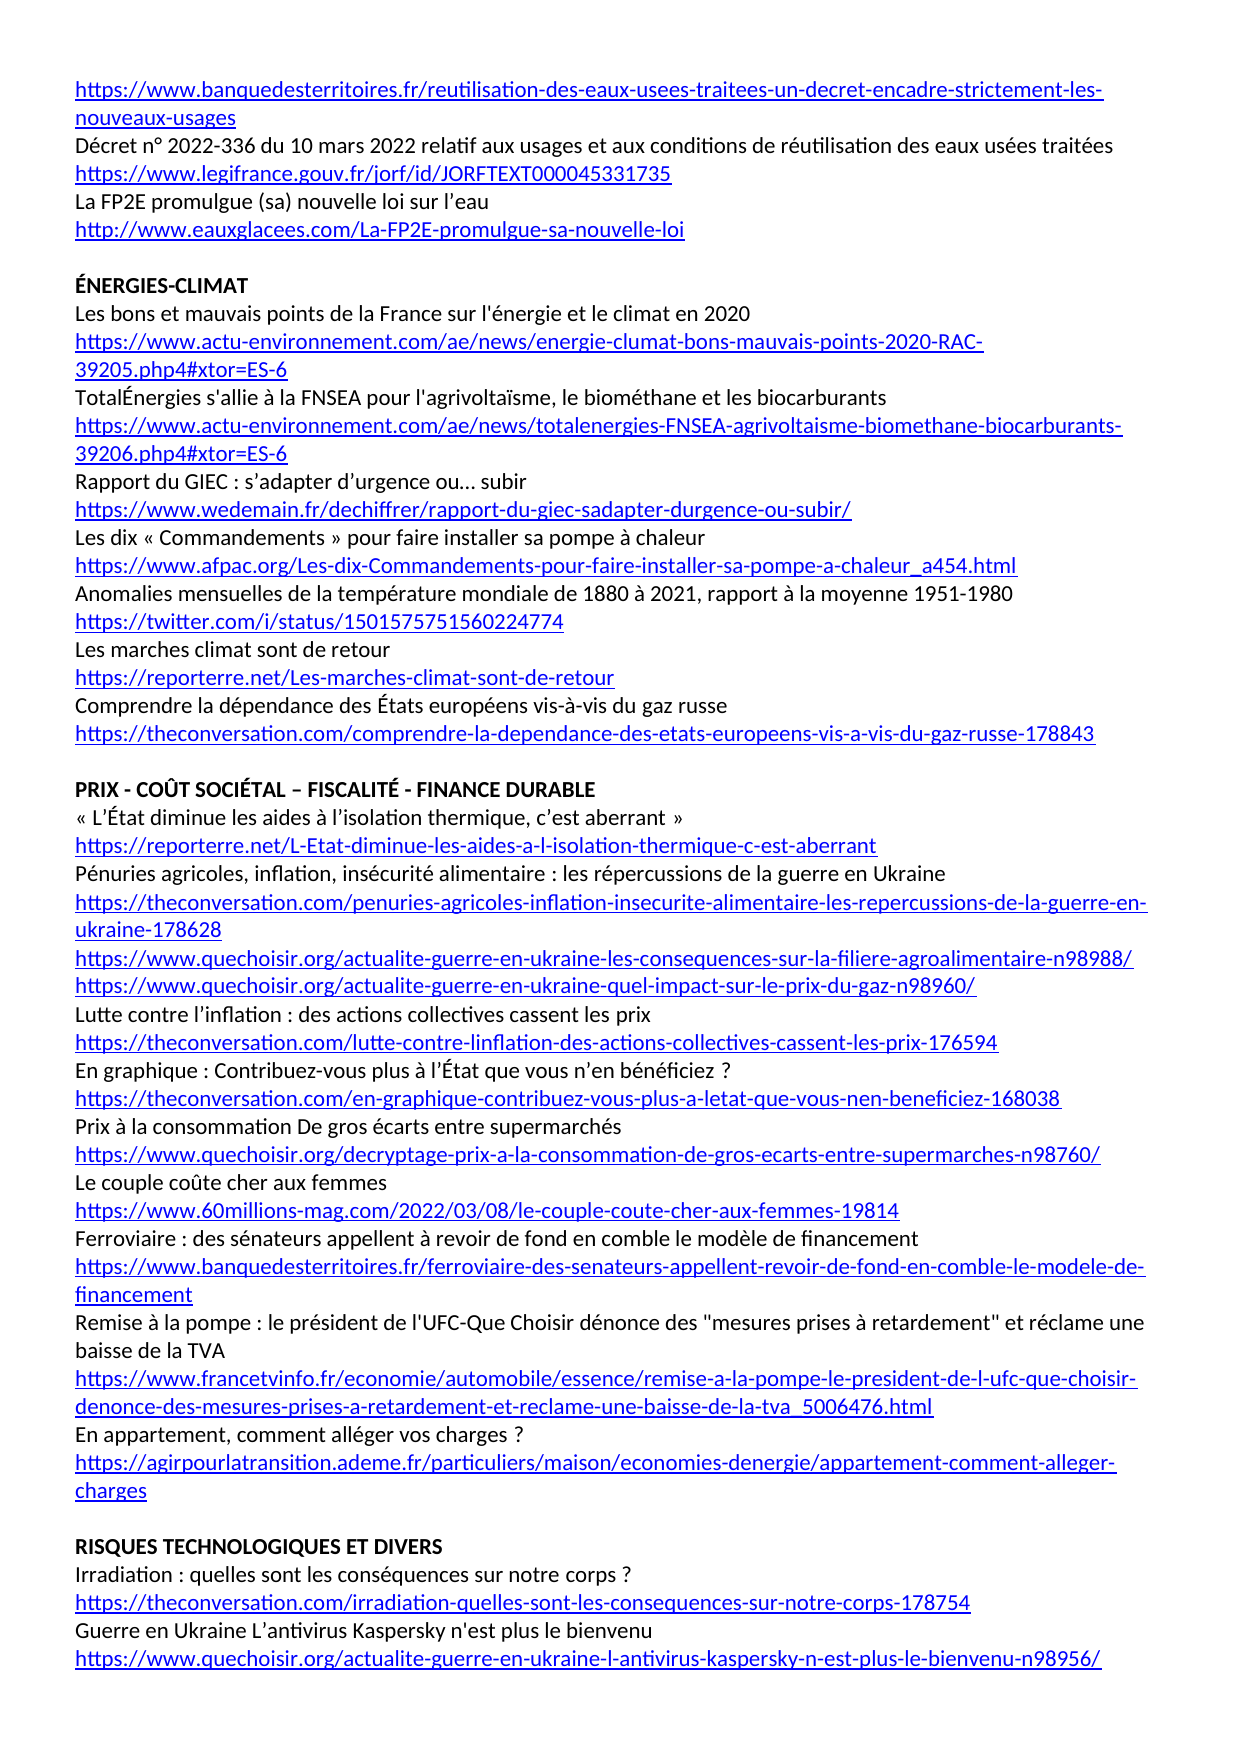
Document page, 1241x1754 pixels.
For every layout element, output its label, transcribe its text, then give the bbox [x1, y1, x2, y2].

text Anomalies mensuelles de la température mondiale de 1880 à 2021, rapport à la moyenne 1951-1980 [75, 579, 1165, 607]
text https://www.legifrance.gouv.fr/jorf/id/JORFTEXT000045331735 [75, 159, 1165, 187]
text https://www.quechoisir.org/actualite-guerre-en-ukraine-les-consequences-sur-la-filiere-agroalimentaire-n98988/ [75, 944, 1165, 972]
text https://twitter.com/i/status/1501575751560224774 [75, 607, 1165, 635]
text http://www.eauxglacees.com/La-FP2E-promulgue-sa-nouvelle-loi [75, 215, 1165, 243]
text En graphique : Contribuez-vous plus à l’État que vous n’en bénéficiez ? [75, 1056, 1165, 1084]
text https://www.banquedesterritoires.fr/ferroviaire-des-senateurs-appellent-revoir-de-fond-en-comble-le-modele-de-financement [75, 1252, 1165, 1308]
text https://theconversation.com/comprendre-la-dependance-des-etats-europeens-vis-a-vis-du-gaz-russe-178843 [75, 719, 1165, 747]
text Ferroviaire : des sénateurs appellent à revoir de fond en comble le modèle de financement [75, 1224, 1165, 1252]
text https://www.afpac.org/Les-dix-Commandements-pour-faire-installer-sa-pompe-a-chaleur_a454.html [75, 551, 1165, 579]
text Irradiation : quelles sont les conséquences sur notre corps ? [75, 1560, 1165, 1588]
text https://reporterre.net/Les-marches-climat-sont-de-retour [75, 663, 1165, 691]
text https://www.60millions-mag.com/2022/03/08/le-couple-coute-cher-aux-femmes-19814 [75, 1196, 1165, 1224]
text https://www.francetvinfo.fr/economie/automobile/essence/remise-a-la-pompe-le-president-de-l-ufc-que-choisir-denonce-des-mesures-prises-a-retardement-et-reclame-une-baisse-de-la-tva_5006476.html [75, 1364, 1165, 1420]
text Les marches climat sont de retour [75, 635, 1165, 663]
text https://www.banquedesterritoires.fr/reutilisation-des-eaux-usees-traitees-un-decret-encadre-strictement-les-nouveaux-usages [75, 75, 1165, 131]
text https://www.actu-environnement.com/ae/news/totalenergies-FNSEA-agrivoltaisme-biomethane-biocarburants-39206.php4#xtor=ES-6 [75, 411, 1165, 467]
text https://agirpourlatransition.ademe.fr/particuliers/maison/economies-denergie/appartement-comment-alleger-charges [75, 1448, 1165, 1504]
text https://www.quechoisir.org/actualite-guerre-en-ukraine-l-antivirus-kaspersky-n-est-plus-le-bienvenu-n98956/ [75, 1644, 1165, 1672]
text Lutte contre l’inflation : des actions collectives cassent les prix [75, 1000, 1165, 1028]
text La FP2E promulgue (sa) nouvelle loi sur l’eau [75, 187, 1165, 215]
text https://www.quechoisir.org/decryptage-prix-a-la-consommation-de-gros-ecarts-entre-supermarches-n98760/ [75, 1140, 1165, 1168]
text https://theconversation.com/penuries-agricoles-inflation-insecurite-alimentaire-les-repercussions-de-la-guerre-en-ukraine-178628 [75, 888, 1165, 944]
text Comprendre la dépendance des États européens vis-à-vis du gaz russe [75, 691, 1165, 719]
text https://www.wedemain.fr/dechiffrer/rapport-du-giec-sadapter-durgence-ou-subir/ [75, 495, 1165, 523]
text https://reporterre.net/L-Etat-diminue-les-aides-a-l-isolation-thermique-c-est-aberrant [75, 832, 1165, 859]
text PRIX - COÛT SOCIÉTAL – FISCALITÉ - FINANCE DURABLE [75, 776, 1165, 803]
text https://theconversation.com/lutte-contre-linflation-des-actions-collectives-cassent-les-prix-176594 [75, 1028, 1165, 1056]
text Décret n° 2022-336 du 10 mars 2022 relatif aux usages et aux conditions de réutilisation des eaux usées traitées [75, 131, 1165, 159]
text https://theconversation.com/irradiation-quelles-sont-les-consequences-sur-notre-corps-178754 [75, 1588, 1165, 1616]
text Les dix « Commandements » pour faire installer sa pompe à chaleur [75, 523, 1165, 551]
text ÉNERGIES-CLIMAT [75, 271, 1165, 299]
text « L’État diminue les aides à l’isolation thermique, c’est aberrant » [75, 803, 1165, 832]
text https://www.quechoisir.org/actualite-guerre-en-ukraine-quel-impact-sur-le-prix-du-gaz-n98960/ [75, 972, 1165, 1000]
text Le couple coûte cher aux femmes [75, 1168, 1165, 1196]
text Prix à la consommation De gros écarts entre supermarchés [75, 1112, 1165, 1140]
text TotalÉnergies s'allie à la FNSEA pour l'agrivoltaïsme, le biométhane et les biocarburants [75, 383, 1165, 411]
text https://www.actu-environnement.com/ae/news/energie-clumat-bons-mauvais-points-2020-RAC-39205.php4#xtor=ES-6 [75, 327, 1165, 383]
text https://theconversation.com/en-graphique-contribuez-vous-plus-a-letat-que-vous-nen-beneficiez-168038 [75, 1084, 1165, 1112]
text RISQUES TECHNOLOGIQUES ET DIVERS [75, 1532, 1165, 1560]
text Pénuries agricoles, inflation, insécurité alimentaire : les répercussions de la guerre en Ukraine [75, 859, 1165, 888]
text Guerre en Ukraine L’antivirus Kaspersky n'est plus le bienvenu [75, 1616, 1165, 1644]
text Remise à la pompe : le président de l'UFC-Que Choisir dénonce des "mesures prises à retardement" et réclame une baisse de la TVA [75, 1308, 1165, 1364]
text Les bons et mauvais points de la France sur l'énergie et le climat en 2020 [75, 299, 1165, 327]
text En appartement, comment alléger vos charges ? [75, 1420, 1165, 1448]
text Rapport du GIEC : s’adapter d’urgence ou… subir [75, 467, 1165, 495]
